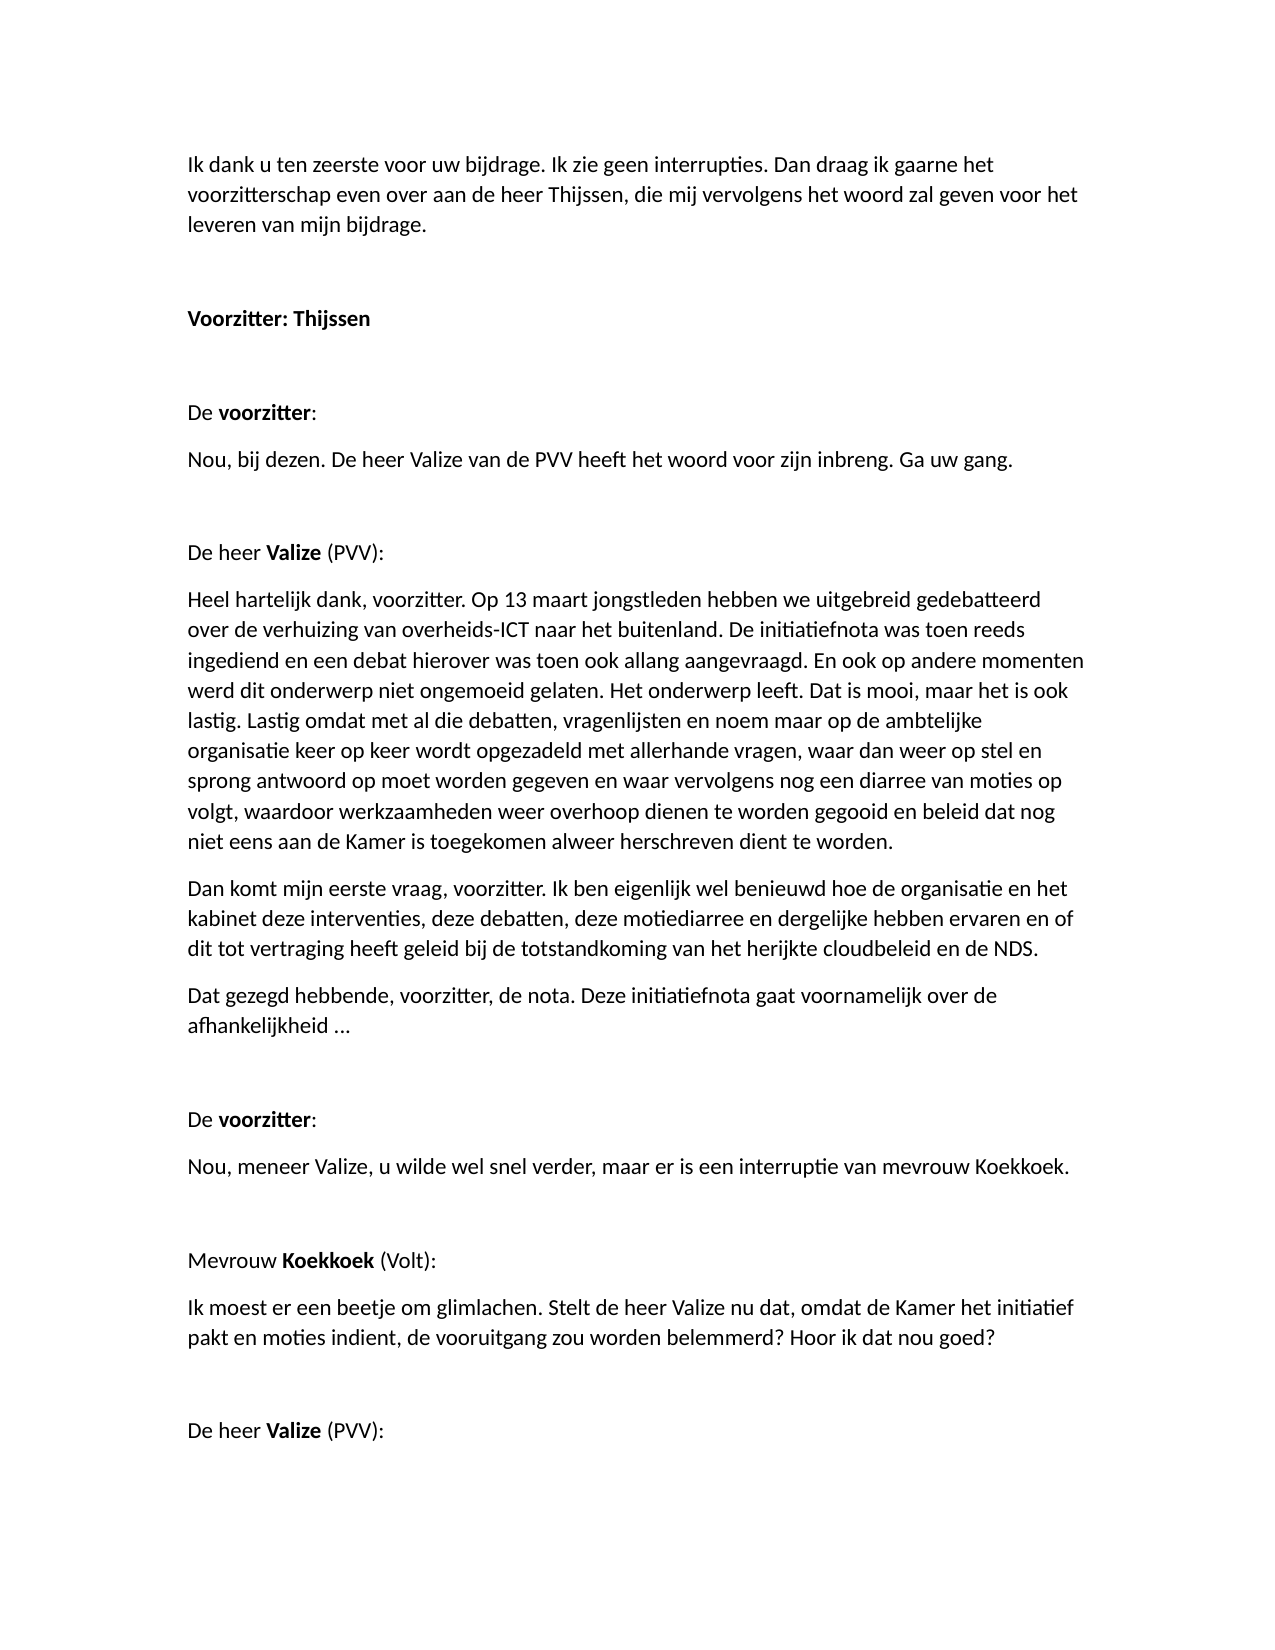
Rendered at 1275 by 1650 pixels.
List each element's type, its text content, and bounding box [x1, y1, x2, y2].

text Mevrouw Koekkoek (Volt): [187, 1246, 1087, 1274]
text Ik moest er een beetje om glimlachen. Stelt de heer Valize nu dat, omdat de Kamer het initiatief pakt en moties indient, de vooruitgang zou worden belemmerd? Hoor ik dat nou goed? [187, 1293, 1087, 1351]
text Heel hartelijk dank, voorzitter. Op 13 maart jongstleden hebben we uitgebreid gedebatteerd over de verhuizing van overheids-ICT naar het buitenland. De initiatiefnota was toen reeds ingediend en een debat hierover was toen ook allang aangevraagd. En ook op andere momenten werd dit onderwerp niet ongemoeid gelaten. Het onderwerp leeft. Dat is mooi, maar het is ook lastig. Lastig omdat met al die debatten, vragenlijsten en noem maar op de ambtelijke organisatie keer op keer wordt opgezadeld met allerhande vragen, waar dan weer op stel en sprong antwoord op moet worden gegeven en waar vervolgens nog een diarree van moties op volgt, waardoor werkzaamheden weer overhoop dienen te worden gegooid en beleid dat nog niet eens aan de Kamer is toegekomen alweer herschreven dient te worden. [187, 585, 1087, 855]
text De voorzitter: [187, 1105, 1087, 1133]
text Nou, meneer Valize, u wilde wel snel verder, maar er is een interruptie van mevrouw Koekkoek. [187, 1152, 1087, 1180]
text De voorzitter: [187, 398, 1087, 426]
text De heer Valize (PVV): [187, 538, 1087, 567]
text Voorzitter: Thijssen [187, 304, 1087, 332]
text Dan komt mijn eerste vraag, voorzitter. Ik ben eigenlijk wel benieuwd hoe de organisatie en het kabinet deze interventies, deze debatten, deze motiediarree en dergelijke hebben ervaren en of dit tot vertraging heeft geleid bij de totstandkoming van het herijkte cloudbeleid en de NDS. [187, 874, 1087, 962]
text Dat gezegd hebbende, voorzitter, de nota. Deze initiatiefnota gaat voornamelijk over de afhankelijkheid ... [187, 981, 1087, 1039]
text Nou, bij dezen. De heer Valize van de PVV heeft het woord voor zijn inbreng. Ga uw gang. [187, 445, 1087, 473]
text Ik dank u ten zeerste voor uw bijdrage. Ik zie geen interrupties. Dan draag ik gaarne het voorzitterschap even over aan de heer Thijssen, die mij vervolgens het woord zal geven voor het leveren van mijn bijdrage. [187, 150, 1087, 238]
text De heer Valize (PVV): [187, 1417, 1087, 1445]
